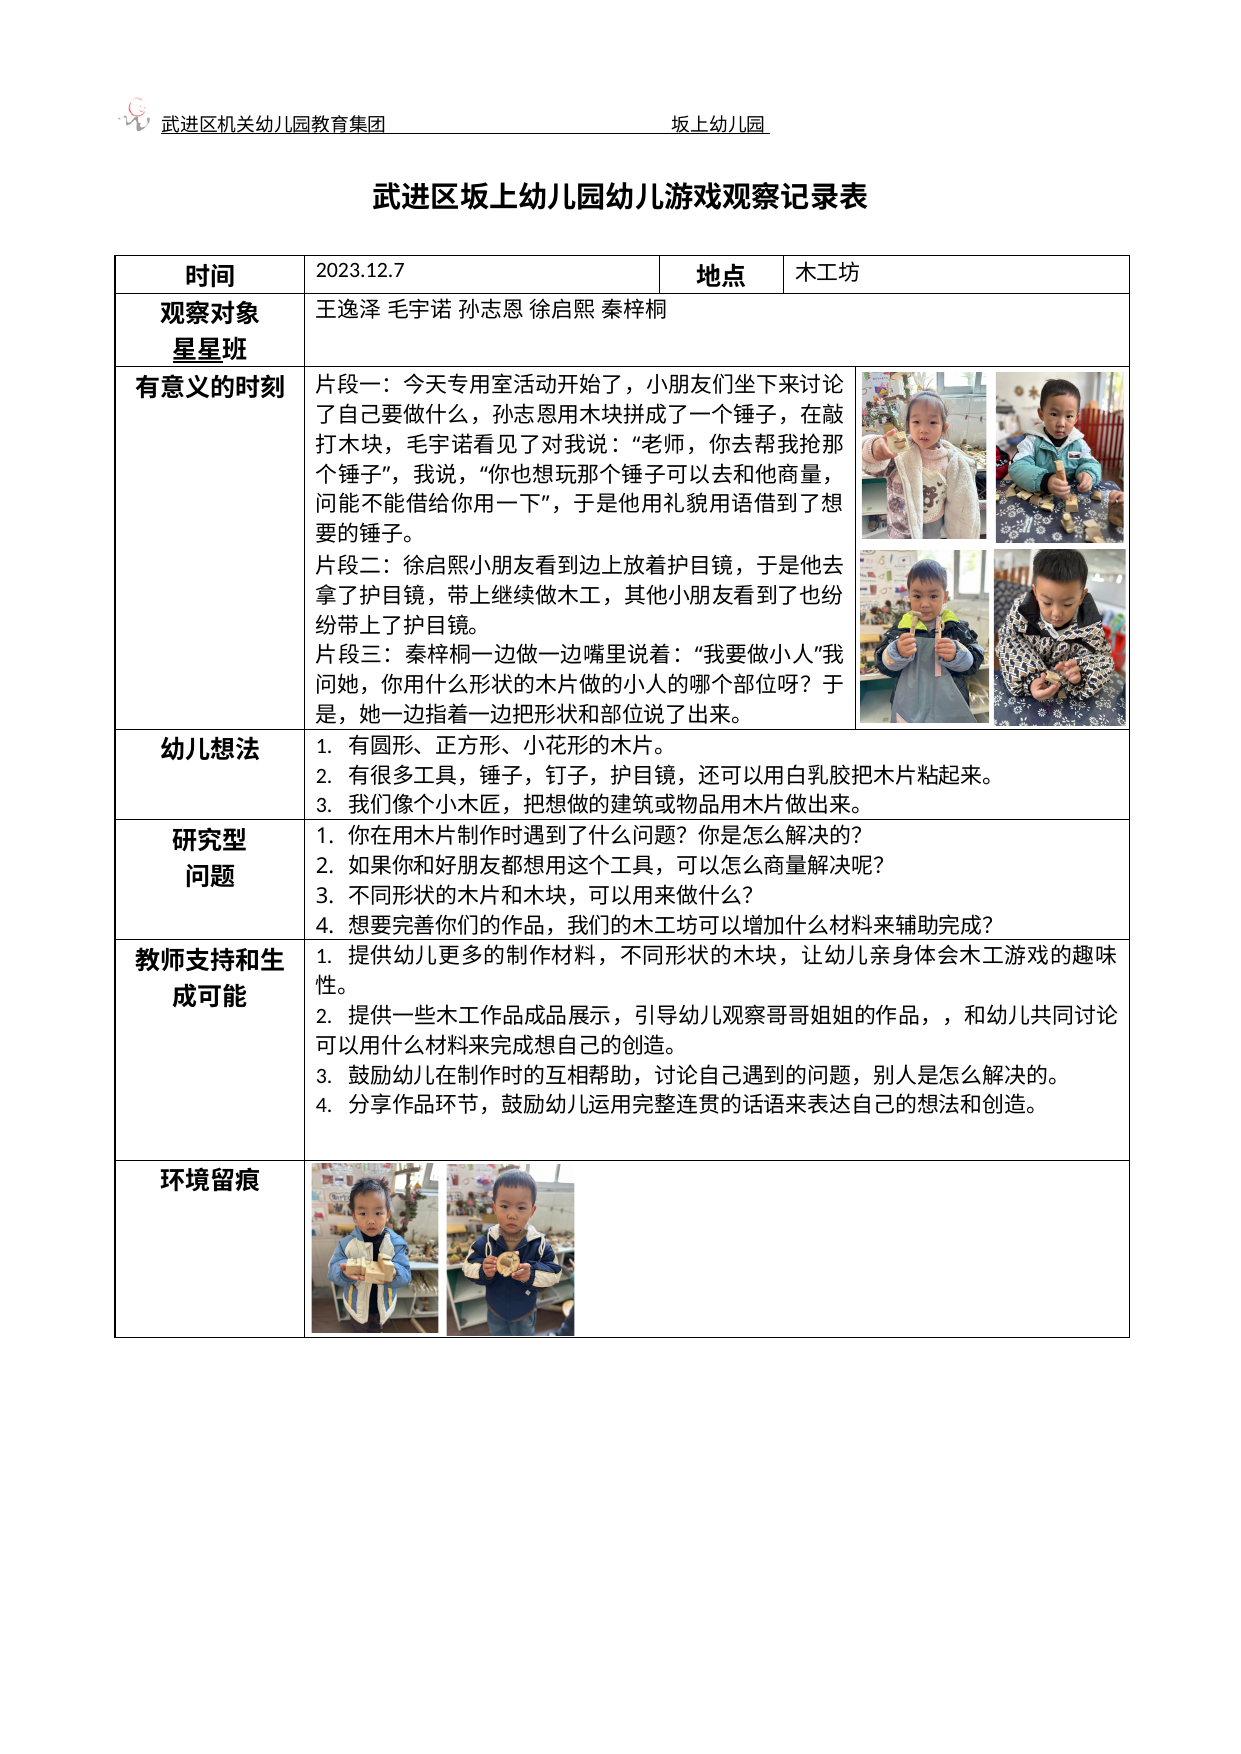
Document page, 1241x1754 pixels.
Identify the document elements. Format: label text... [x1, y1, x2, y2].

picture [446, 1164, 575, 1336]
picture [861, 372, 987, 539]
picture [311, 1163, 439, 1333]
table_cell 教师支持和生成可能 [116, 940, 304, 1159]
table_cell 研究型 问题 [116, 820, 304, 939]
table_cell 片段一：今天专用室活动开始了，小朋友们坐下来讨论了自己要做什么，孙志恩用木块拼成了一个锤子，在敲打木块，毛宇诺看见了对我说：“老师，你去帮我抢那个锤子”，我说，“你也想玩那个锤子可以去和他商量，问能不能借给你用一下”，于是他用礼貌用语借到了想要的锤子。 片段二：徐启熙小朋友看到边上放着护目镜，于是他去拿了护目镜，带上继续做木工，其他小朋友看到了也纷纷带上了护目镜。 片段三：秦梓桐一边做一边嘴里说着：“我要做小人”我问她，你用什么形状的木片做的小人的哪个部位呀？于是，她一边指着一边把形状和部位说了出来。 [305, 367, 855, 729]
picture [860, 550, 990, 723]
table_cell 环境留痕 [116, 1161, 304, 1337]
text 武进区坂上幼儿园幼儿游戏观察记录表 [112, 162, 1128, 227]
table_cell 有圆形、正方形、小花形的木片。 有很多工具，锤子，钉子，护目镜，还可以用白乳胶把木片粘起来。 我们像个小木匠，把想做的建筑或物品用木片做出来。 [305, 730, 1129, 819]
table_header 地点 [660, 256, 783, 293]
table_cell [305, 1161, 1129, 1337]
picture [112, 90, 162, 132]
table_cell 提供幼儿更多的制作材料，不同形状的木块，让幼儿亲身体会木工游戏的趣味性。 提供一些木工作品成品展示，引导幼儿观察哥哥姐姐的作品，，和幼儿共同讨论可以用什么材料来完成想自己的创造。 鼓励幼儿在制作时的互相帮助，讨论自己遇到的问题，别人是怎么解决的。 分享作品环节，鼓励幼儿运用完整连贯的话语来表达自己的想法和创造。 [305, 940, 1129, 1159]
table_cell 观察对象 星星班 [116, 294, 304, 366]
table_cell 有意义的时刻 [116, 367, 304, 729]
table_header 2023.12.7 [305, 256, 659, 293]
table_cell 王逸泽 毛宇诺 孙志恩 徐启熙 秦梓桐 [305, 294, 1129, 366]
table_cell [856, 367, 1129, 729]
picture [995, 372, 1124, 543]
table_header 木工坊 [784, 256, 1129, 293]
table_cell 幼儿想法 [116, 730, 304, 819]
table_cell 你在用木片制作时遇到了什么问题？你是怎么解决的？ 如果你和好朋友都想用这个工具，可以怎么商量解决呢？ 不同形状的木片和木块，可以用来做什么？ 想要完善你们的作品，我们的木工坊可以增加什么材料来辅助完成？ [305, 820, 1129, 939]
picture [993, 549, 1126, 726]
table_header 时间 [116, 256, 304, 293]
